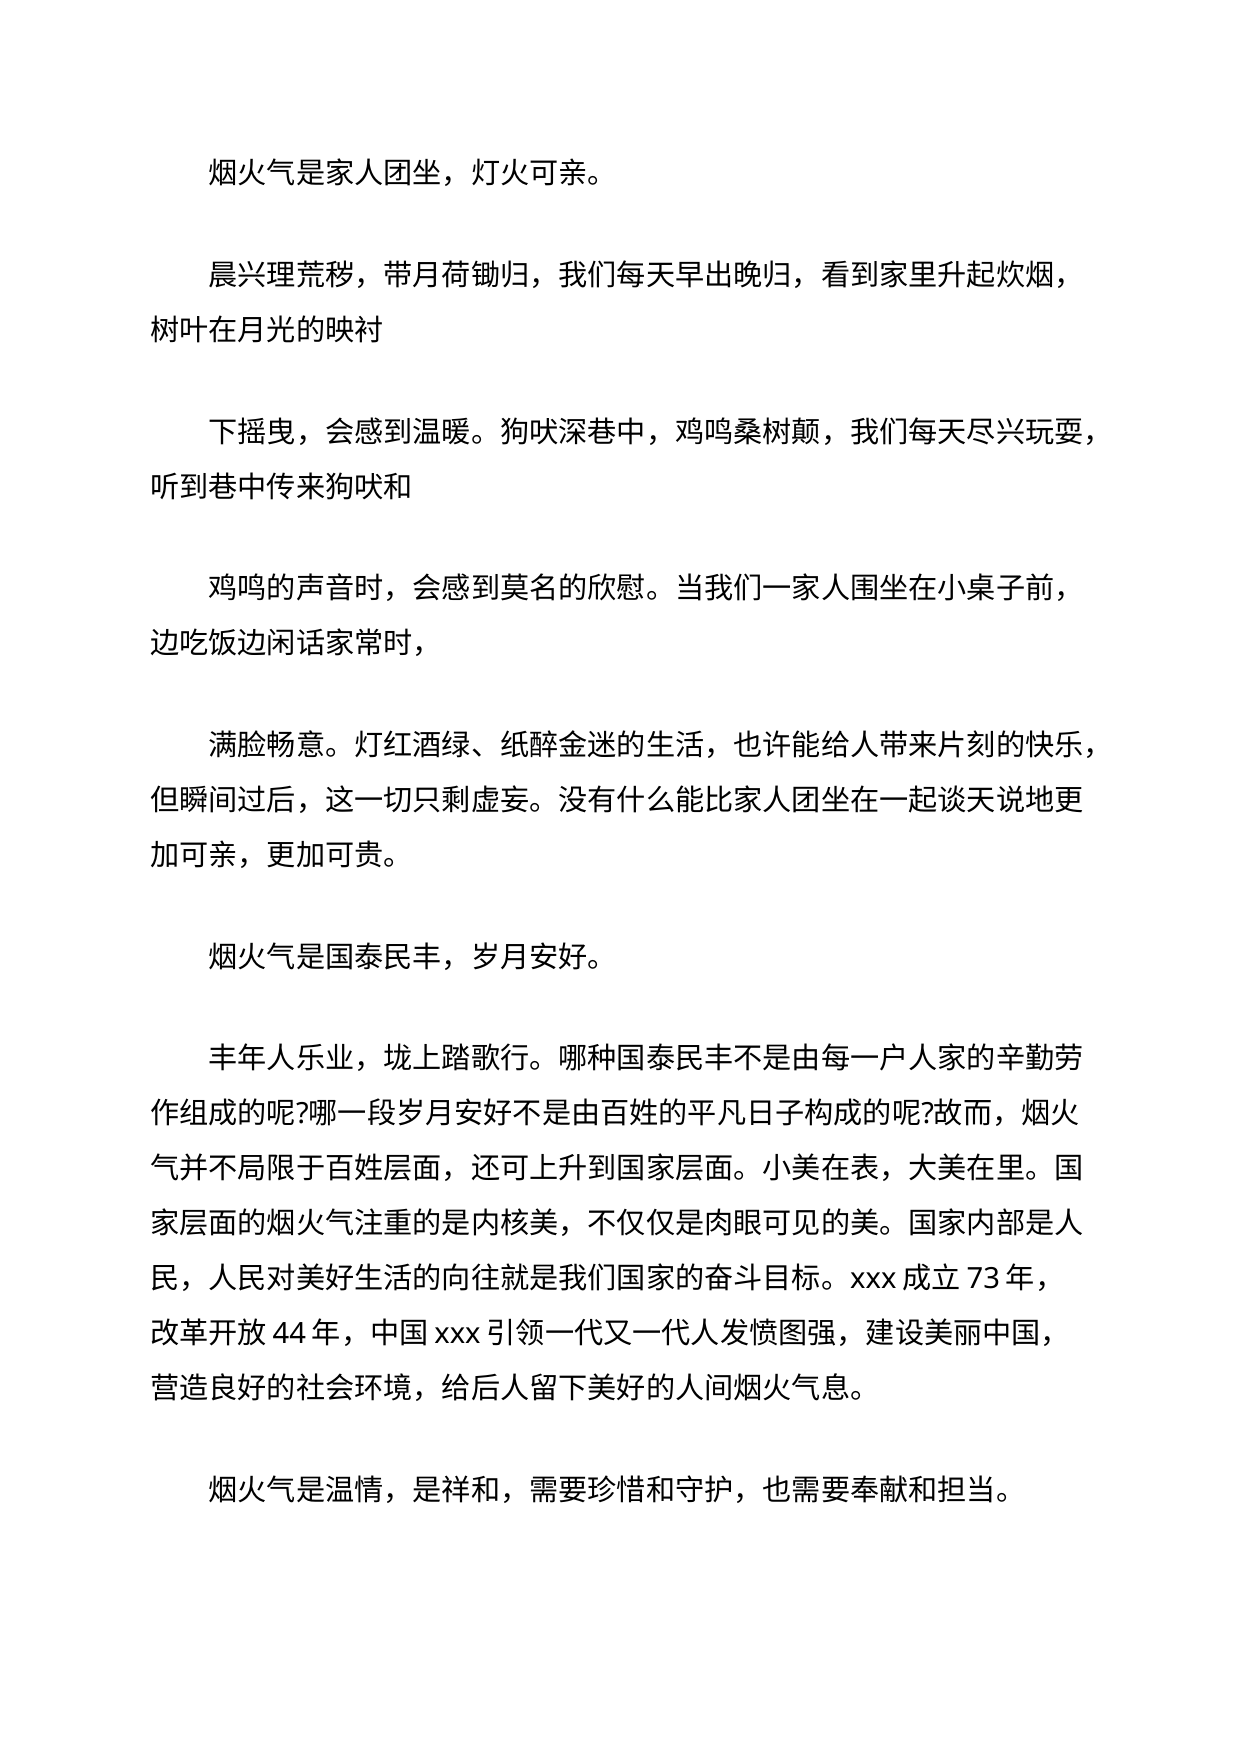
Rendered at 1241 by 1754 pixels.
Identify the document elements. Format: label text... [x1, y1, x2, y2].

text 下摇曳，会感到温暖。狗吠深巷中，鸡鸣桑树颠，我们每天尽兴玩耍，听到巷中传来狗吠和 [150, 408, 1090, 506]
text 烟火气是家人团坐，灯火可亲。 [150, 150, 1090, 192]
text 丰年人乐业，垅上踏歌行。哪种国泰民丰不是由每一户人家的辛勤劳作组成的呢?哪一段岁月安好不是由百姓的平凡日子构成的呢?故而，烟火气并不局限于百姓层面，还可上升到国家层面。小美在表，大美在里。国家层面的烟火气注重的是内核美，不仅仅是肉眼可见的美。国家内部是人民，人民对美好生活的向往就是我们国家的奋斗目标。xxx成立73年，改革开放44年，中国xxx引领一代又一代人发愤图强，建设美丽中国，营造良好的社会环境，给后人留下美好的人间烟火气息。 [150, 1035, 1090, 1407]
text 满脸畅意。灯红酒绿、纸醉金迷的生活，也许能给人带来片刻的快乐，但瞬间过后，这一切只剩虚妄。没有什么能比家人团坐在一起谈天说地更加可亲，更加可贵。 [150, 722, 1090, 874]
text 烟火气是国泰民丰，岁月安好。 [150, 933, 1090, 976]
text 晨兴理荒秽，带月荷锄归，我们每天早出晚归，看到家里升起炊烟，树叶在月光的映衬 [150, 252, 1090, 349]
text 烟火气是温情，是祥和，需要珍惜和守护，也需要奉献和担当。 [150, 1467, 1090, 1509]
text 鸡鸣的声音时，会感到莫名的欣慰。当我们一家人围坐在小桌子前，边吃饭边闲话家常时， [150, 565, 1090, 662]
